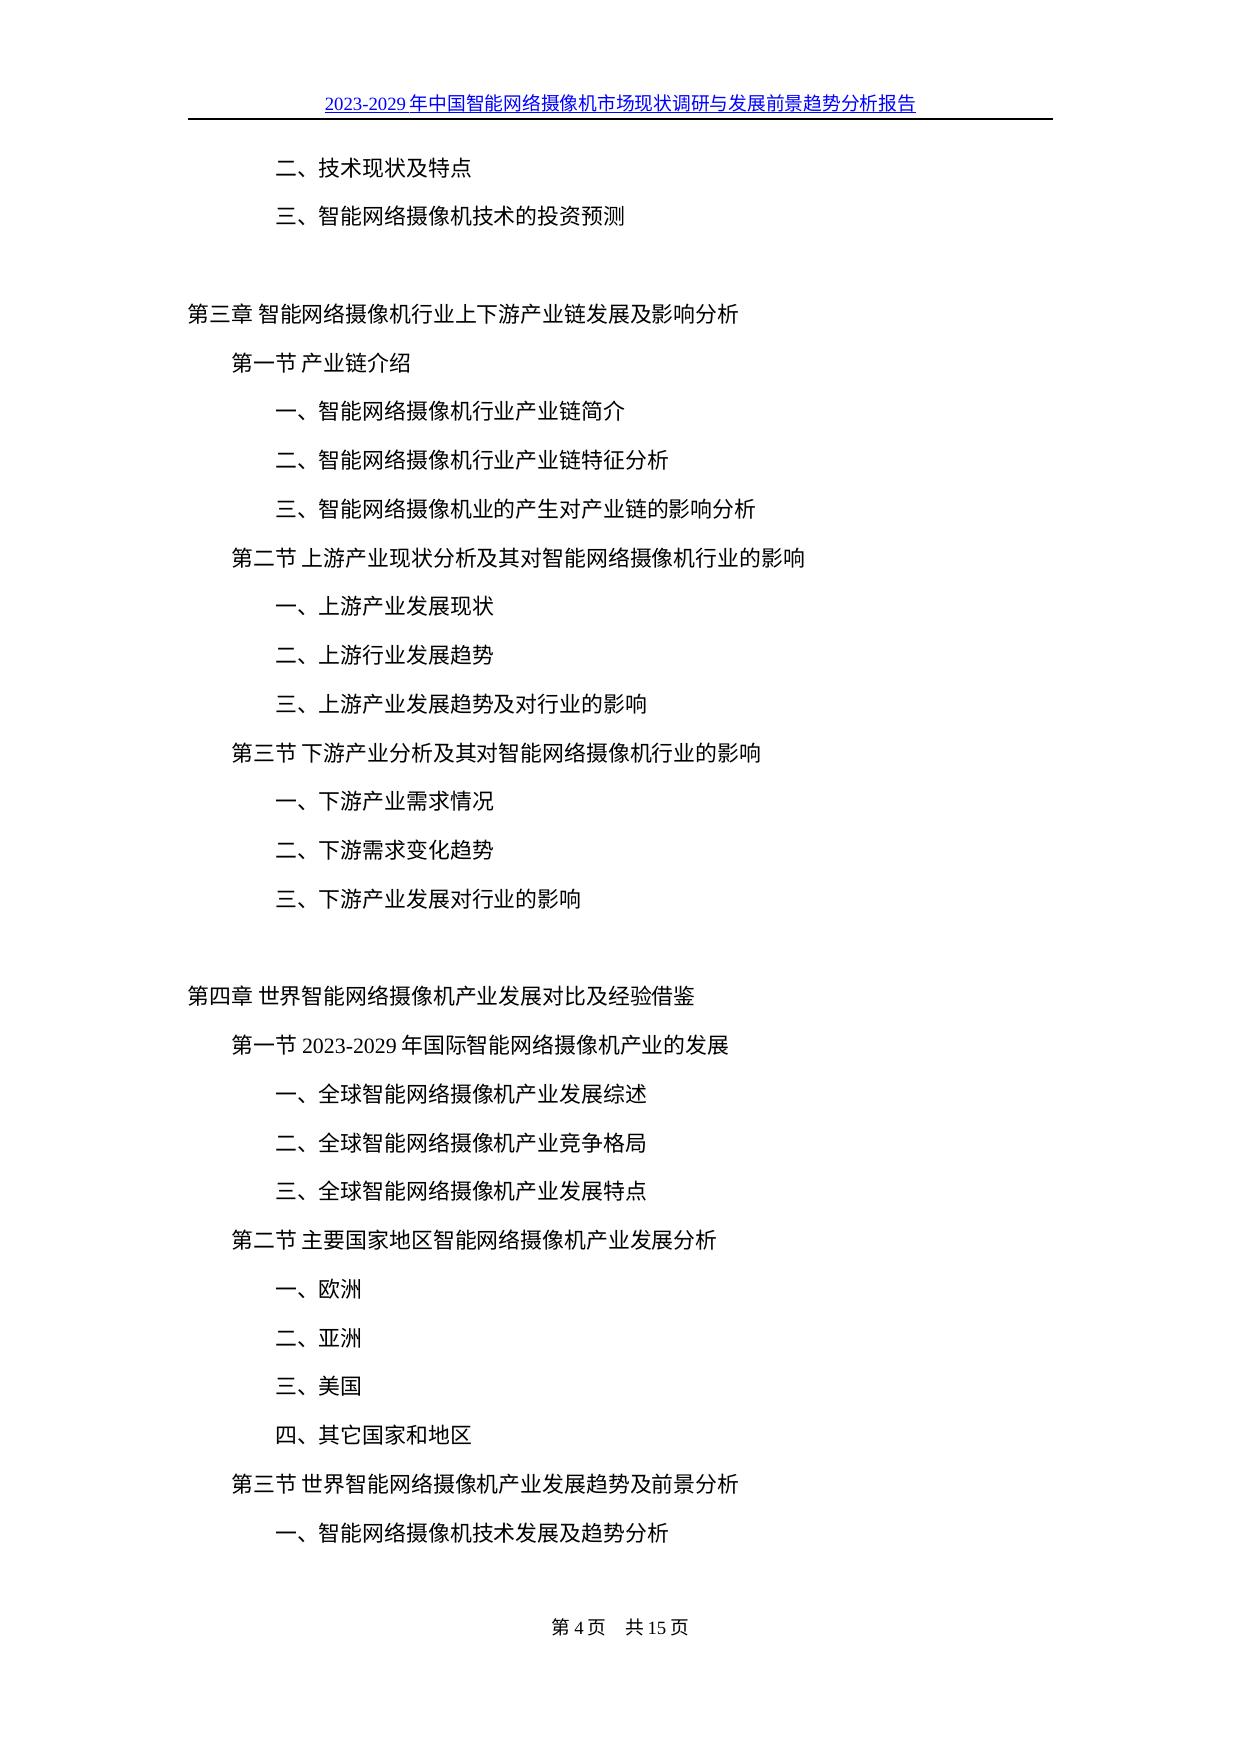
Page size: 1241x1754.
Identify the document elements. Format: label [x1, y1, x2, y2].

text [187, 150, 1053, 1548]
